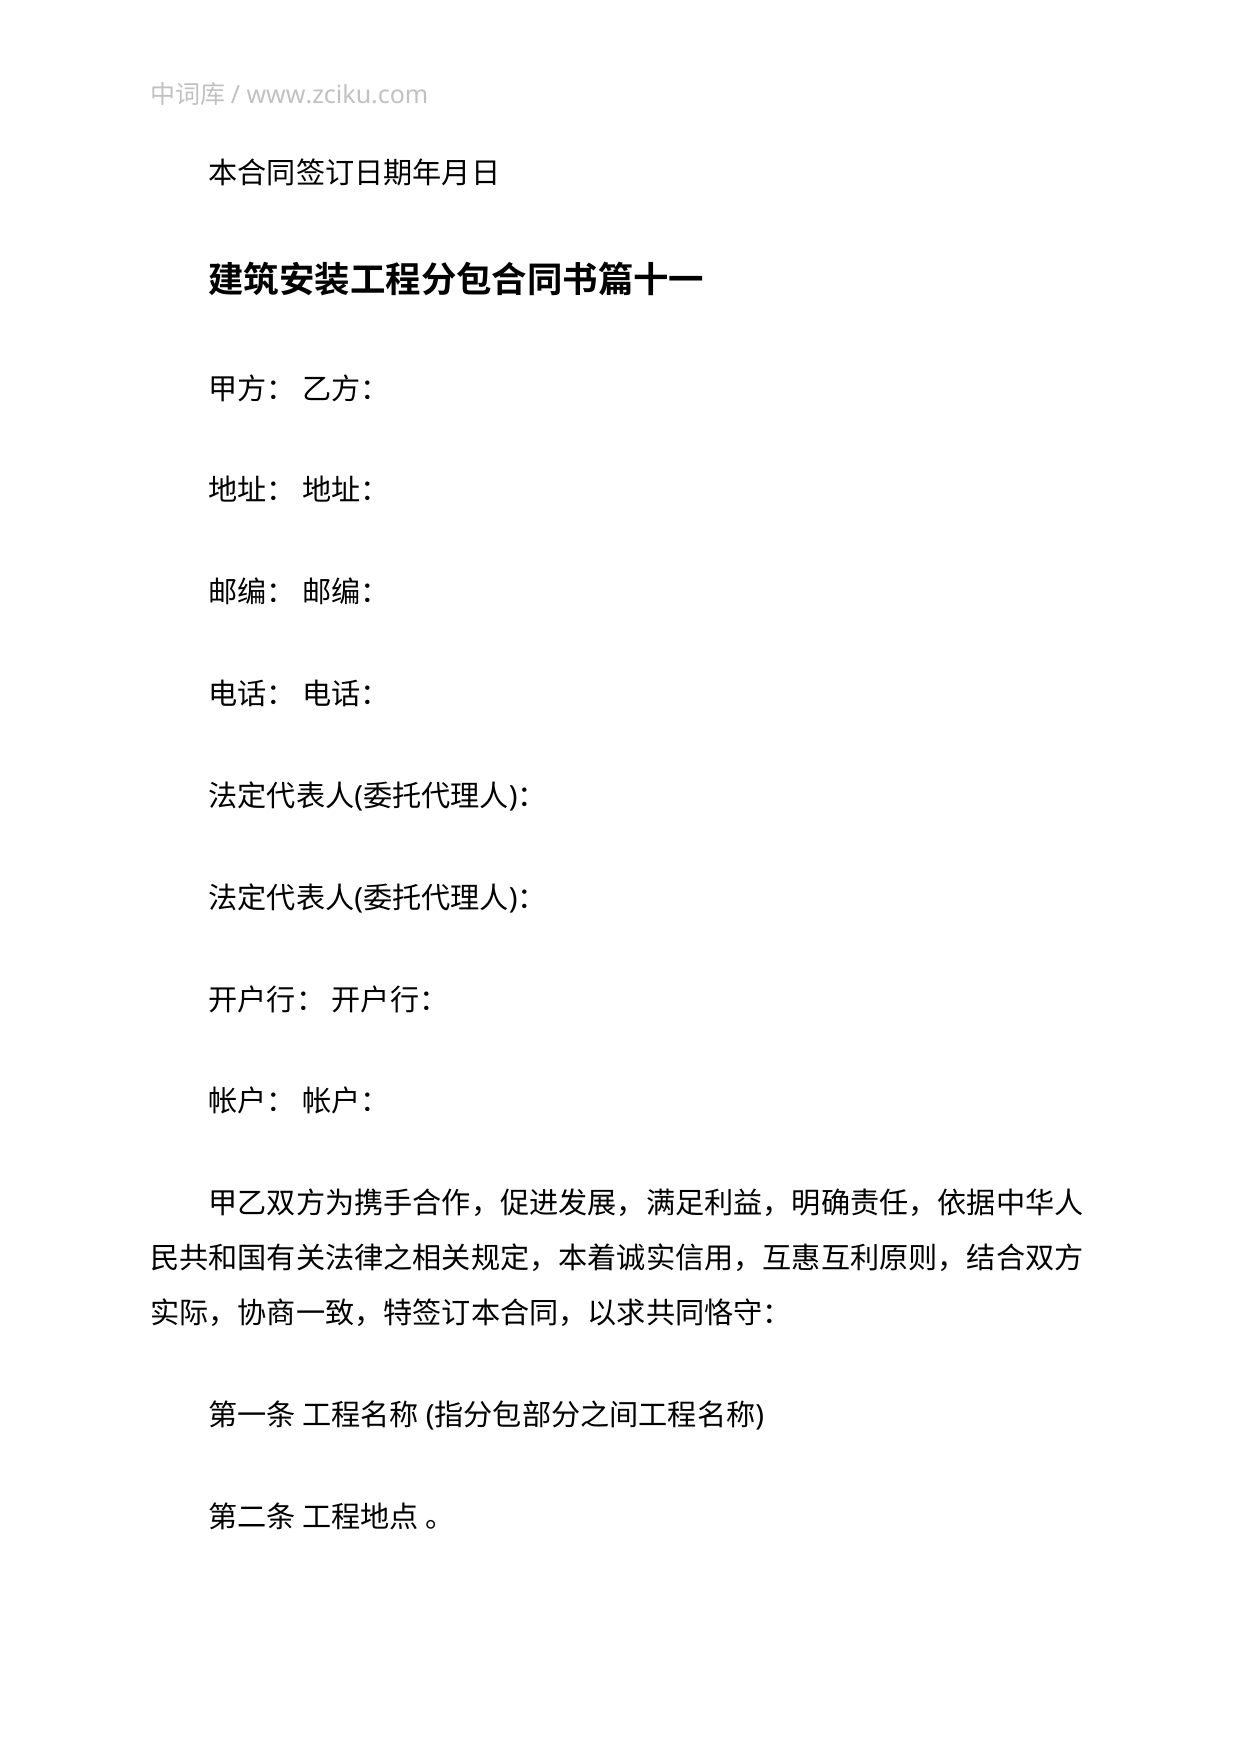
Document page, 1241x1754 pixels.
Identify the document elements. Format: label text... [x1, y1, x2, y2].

text 甲方： 乙方： [150, 365, 1090, 407]
text 法定代表人(委托代理人)： [150, 874, 1090, 917]
text 邮编： 邮编： [150, 569, 1090, 611]
text 帐户： 帐户： [150, 1078, 1090, 1120]
text 建筑安装工程分包合同书篇十一 [150, 252, 1090, 303]
text 本合同签订日期年月日 [150, 150, 1090, 192]
text 电话： 电话： [150, 671, 1090, 713]
text 法定代表人(委托代理人)： [150, 772, 1090, 815]
text 第一条 工程名称 (指分包部分之间工程名称) [150, 1391, 1090, 1434]
text 地址： 地址： [150, 467, 1090, 509]
text 甲乙双方为携手合作，促进发展，满足利益，明确责任，依据中华人民共和国有关法律之相关规定，本着诚实信用，互惠互利原则，结合双方实际，协商一致，特签订本合同，以求共同恪守： [150, 1180, 1090, 1332]
text 开户行： 开户行： [150, 976, 1090, 1018]
text 第二条 工程地点 。 [150, 1493, 1090, 1536]
